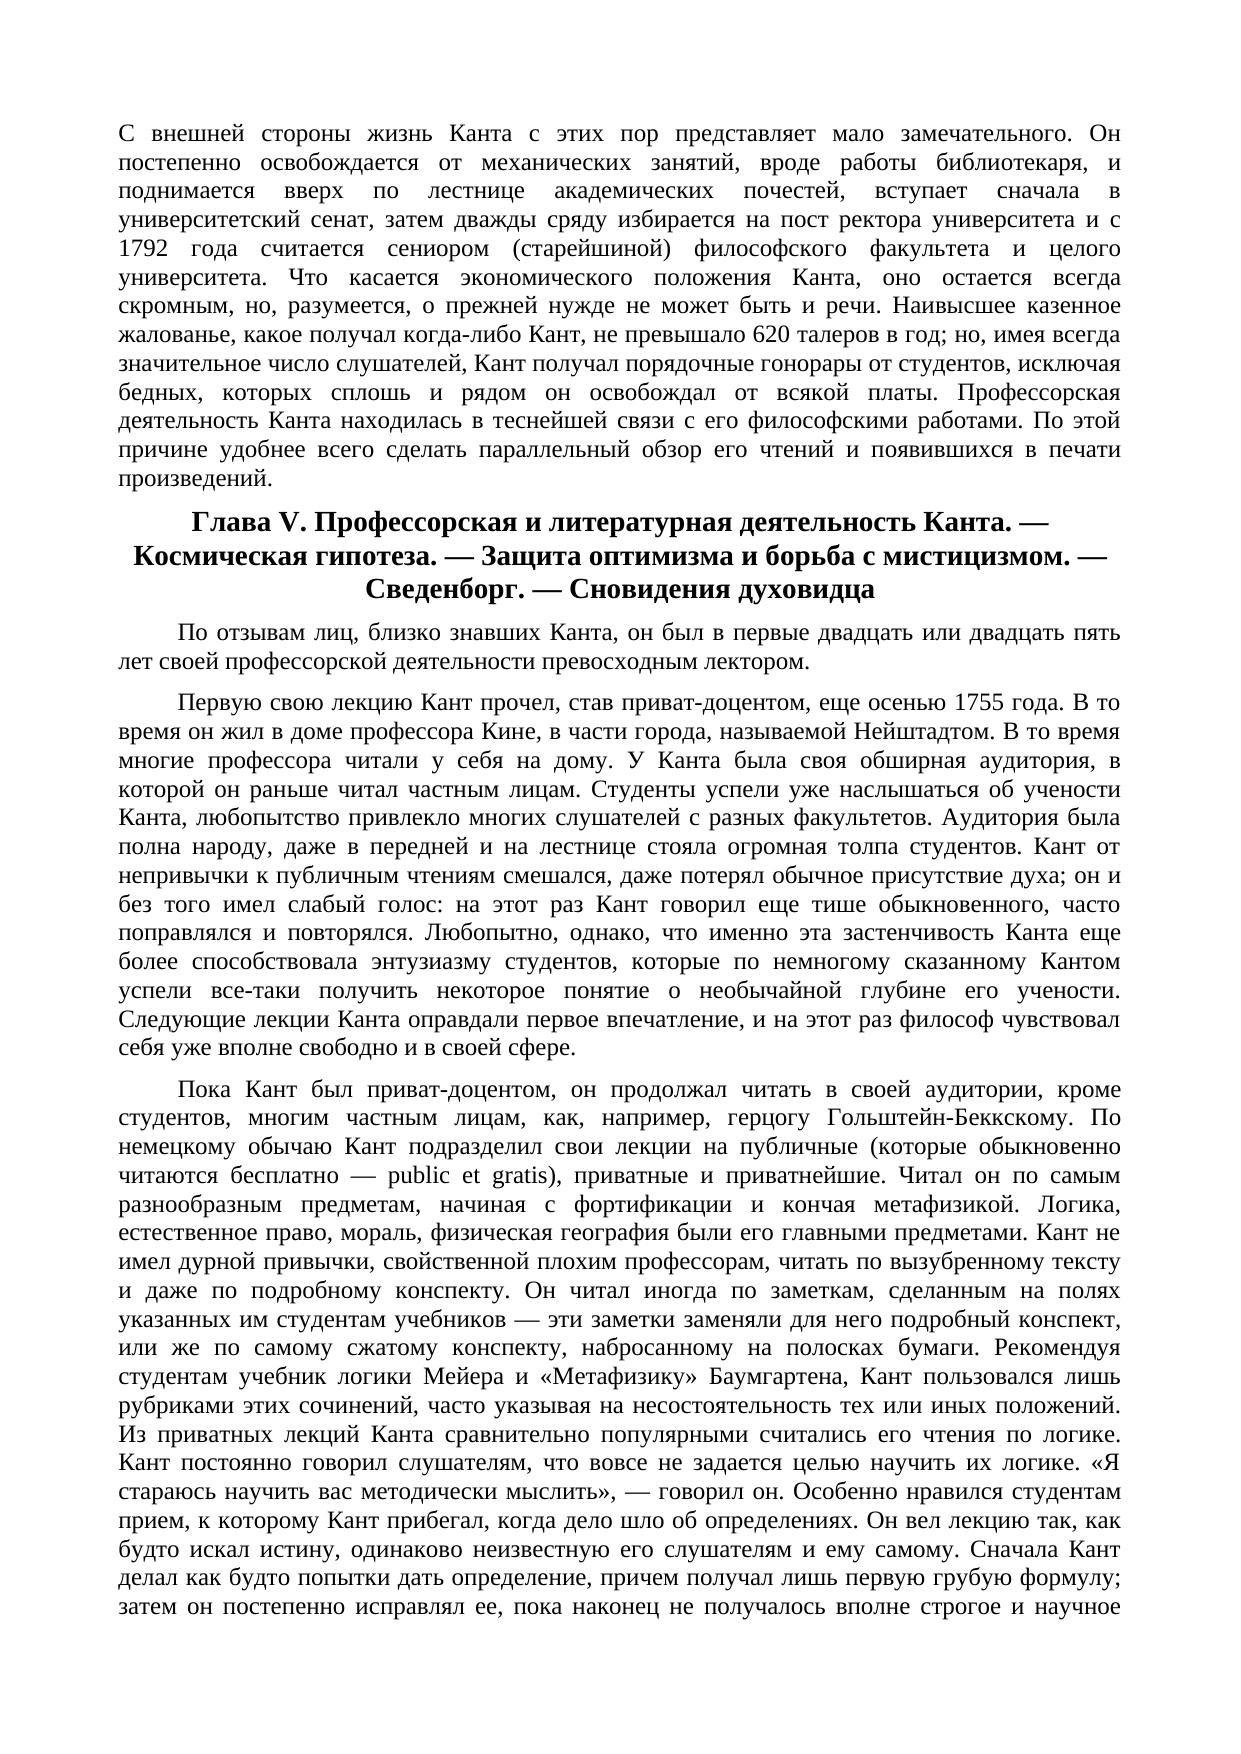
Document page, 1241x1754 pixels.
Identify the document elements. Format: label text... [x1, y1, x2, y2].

text По отзывам лиц, близко знавших Канта, он был в первые двадцать или двадцать пять лет своей профессорской деятельности превосходным лектором. [118, 617, 1122, 675]
text Первую свою лекцию Кант прочел, став приват-доцентом, еще осенью 1755 года. В то время он жил в доме профессора Кине, в части города, называемой Нейштадтом. В то время многие профессора читали у себя на дому. У Канта была своя обширная аудитория, в которой он раньше читал частным лицам. Студенты успели уже наслышаться об учености Канта, любопытство привлекло многих слушателей с разных факультетов. Аудитория была полна народу, даже в передней и на лестнице стояла огромная толпа студентов. Кант от непривычки к публичным чтениям смешался, даже потерял обычное присутствие духа; он и без того имел слабый голос: на этот раз Кант говорил еще тише обыкновенного, часто поправлялся и повторялся. Любопытно, однако, что именно эта застенчивость Канта еще более способствовала энтузиазму студентов, которые по немногому сказанному Кантом успели все-таки получить некоторое понятие о необычайной глубине его учености. Следующие лекции Канта оправдали первое впечатление, и на этот раз философ чувствовал себя уже вполне свободно и в своей сфере. [118, 687, 1122, 1061]
text Глава V. Профессорская и литературная деятельность Канта. — Космическая гипотеза. — Защита оптимизма и борьба с мистицизмом. — Сведенборг. — Сновидения духовидца [118, 504, 1122, 605]
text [118, 118, 1122, 492]
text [118, 1074, 1122, 1620]
